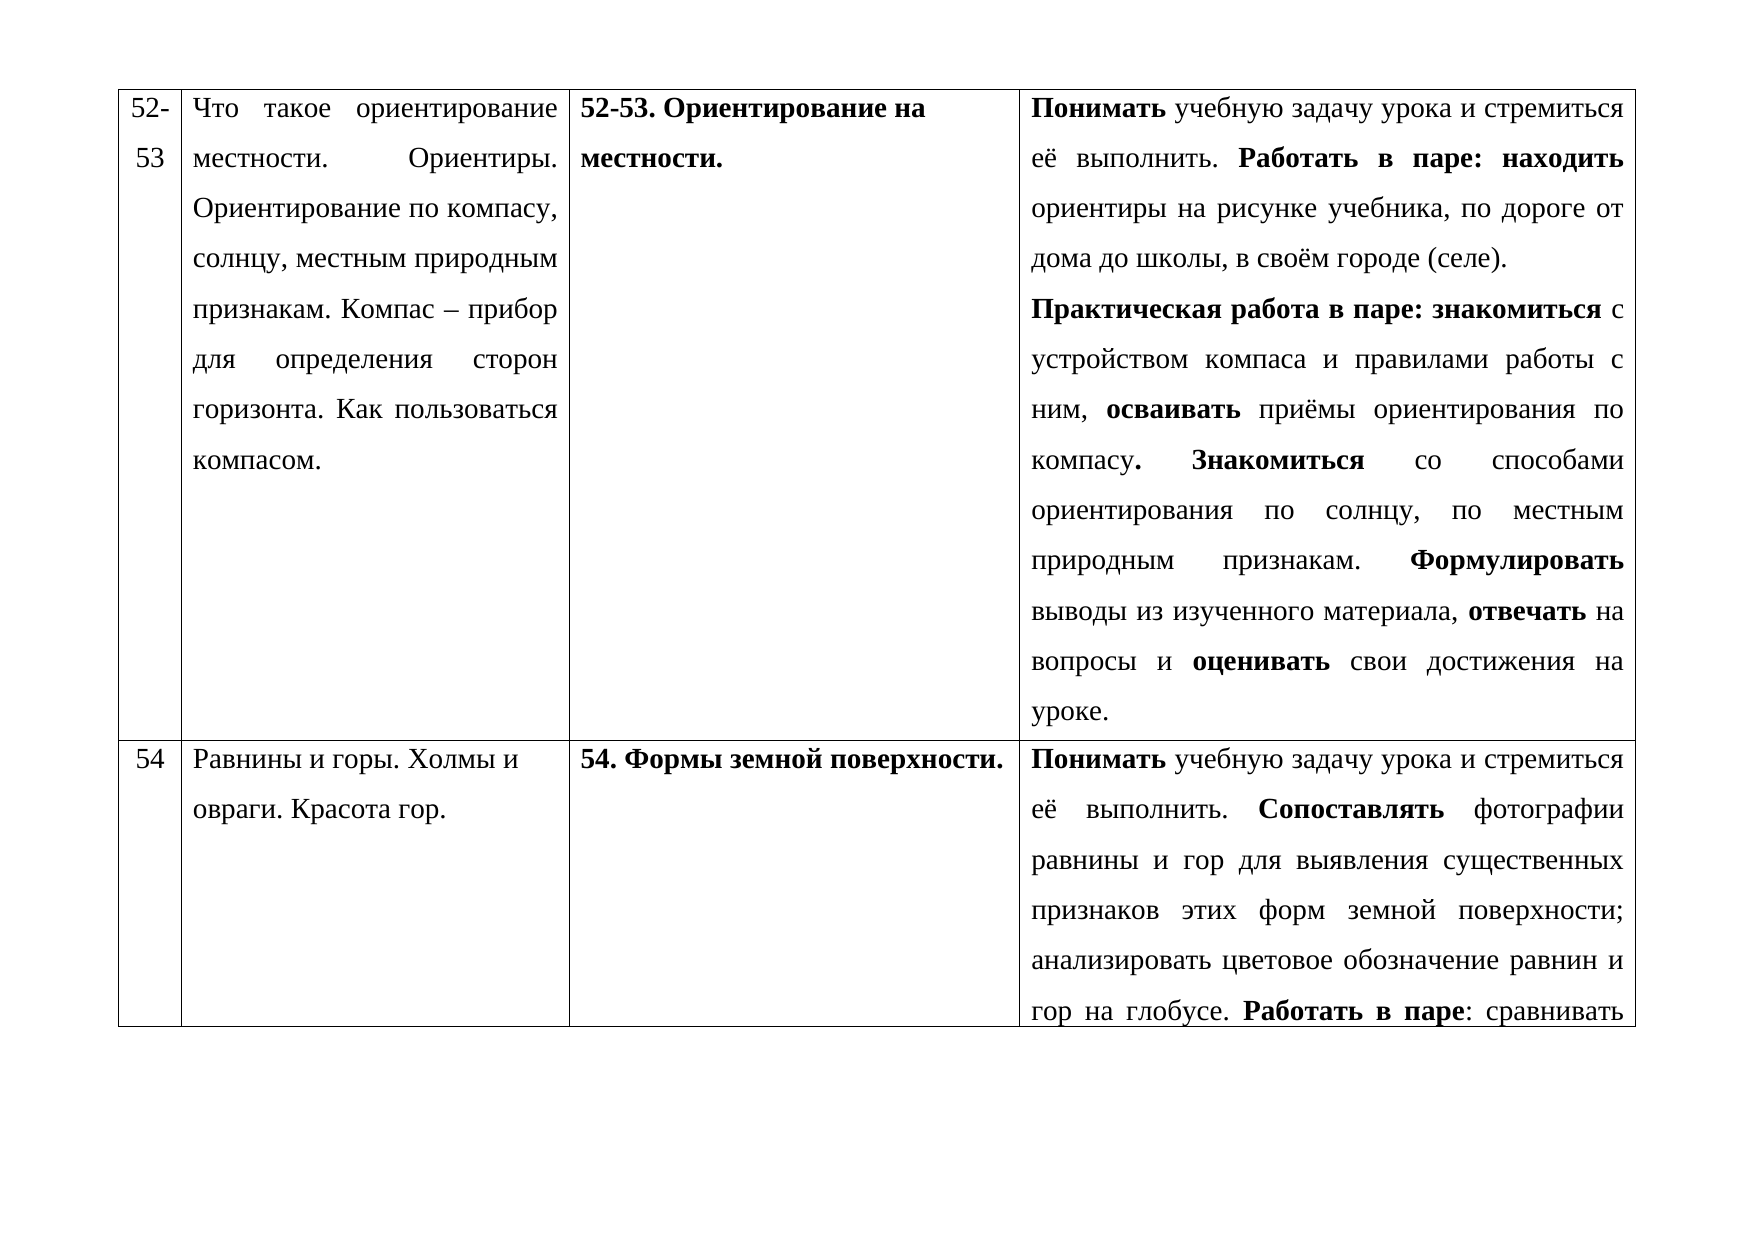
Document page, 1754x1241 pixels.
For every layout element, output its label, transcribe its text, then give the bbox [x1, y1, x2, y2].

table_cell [570, 741, 1019, 1026]
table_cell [182, 741, 569, 1026]
table_cell 52-53 [119, 90, 181, 740]
table_cell 54 [119, 741, 181, 1026]
table_cell Понимать учебную задачу урока и стремиться её выполнить. Работать в паре: находить ориентиры на рисунке учебника, по дороге от дома до школы, в своём городе (селе). Практическая работа в паре: знакомиться с устройством компаса и правилами работы с ним, осваивать приёмы ориентирования по компасу. Знакомиться со способами ориентирования по солнцу, по местным природным признакам. Формулировать выводы из изученного материала, отвечать на вопросы и оценивать свои достижения на уроке. [1020, 90, 1635, 740]
table_cell Что такое ориентирование местности. Ориентиры. Ориентирование по компасу, солнцу, местным природным признакам. Компас – прибор для определения сторон горизонта. Как пользоваться компасом. [182, 90, 569, 740]
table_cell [1020, 741, 1635, 1026]
table_cell 52-53. Ориентирование на местности. [570, 90, 1019, 740]
